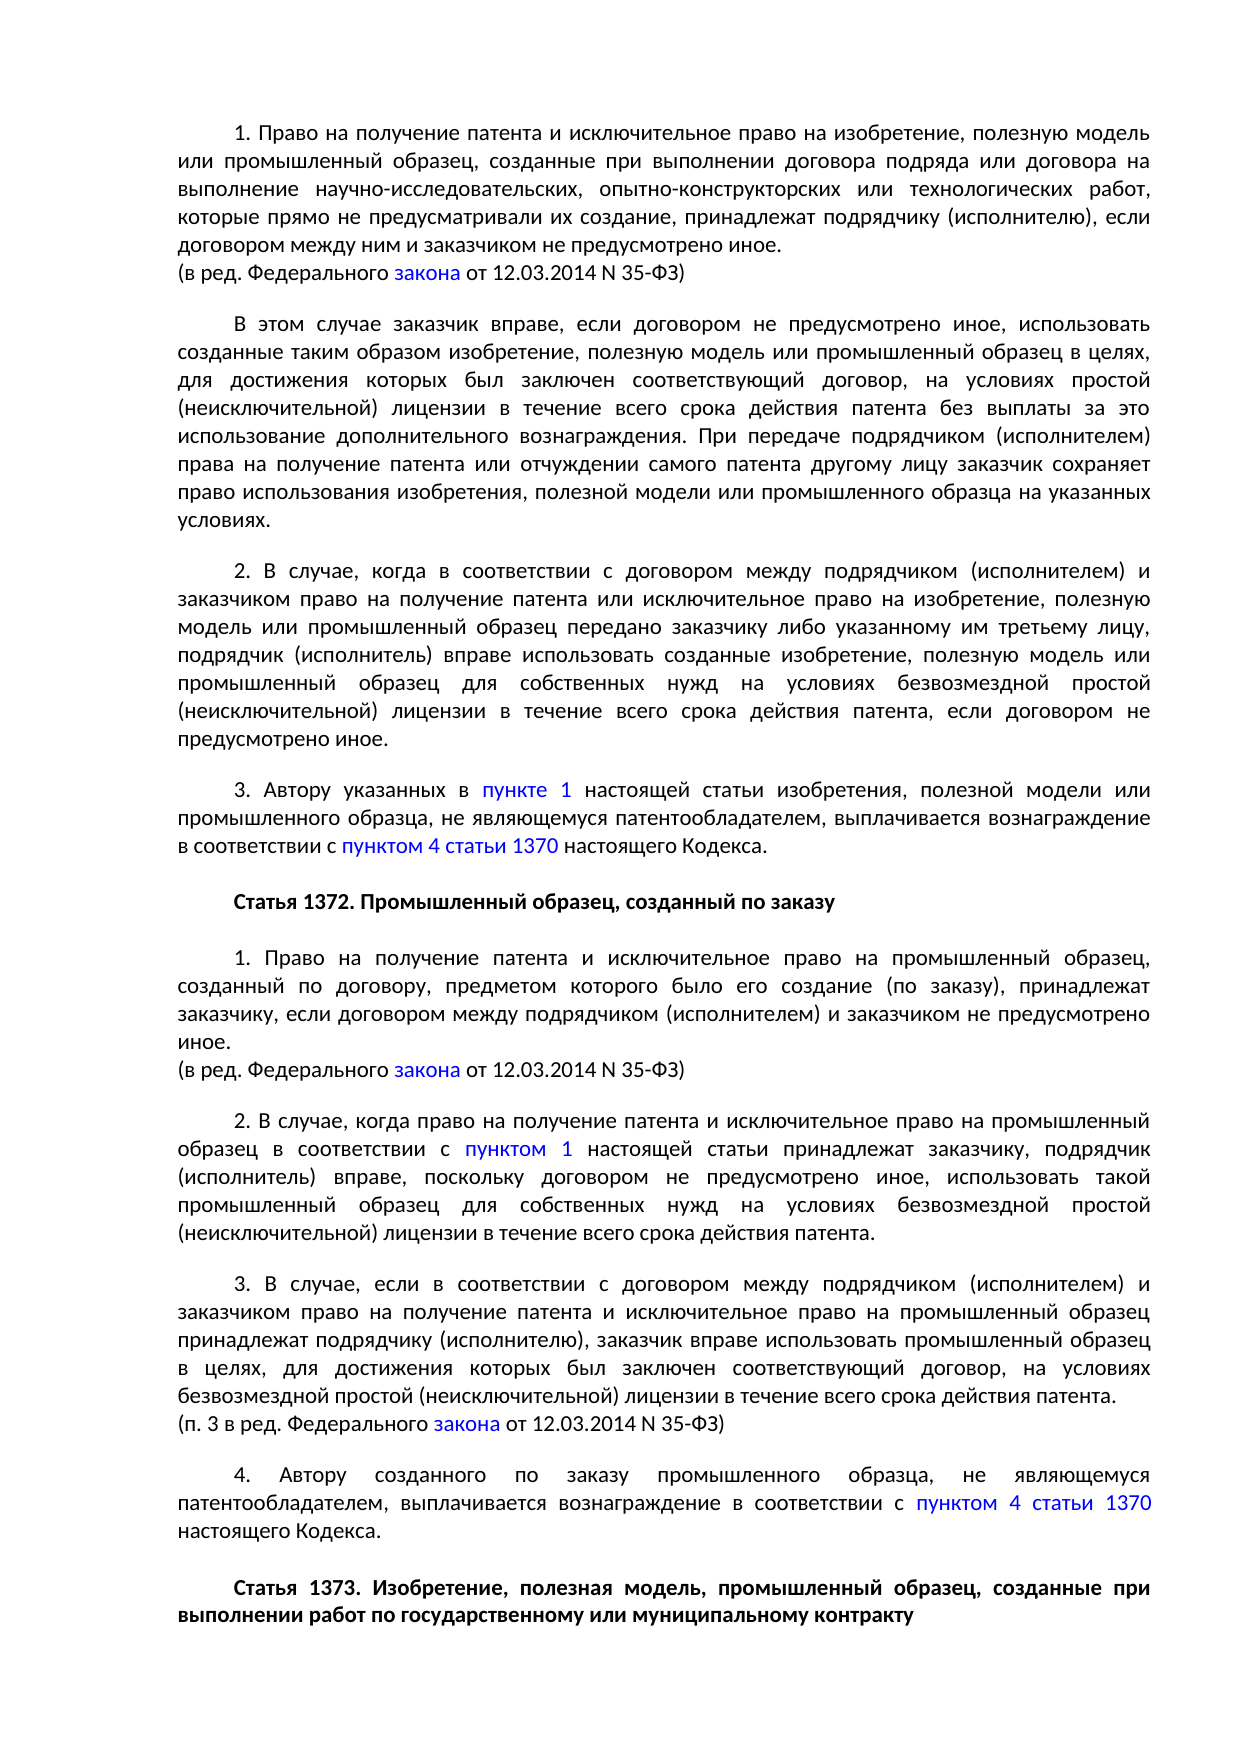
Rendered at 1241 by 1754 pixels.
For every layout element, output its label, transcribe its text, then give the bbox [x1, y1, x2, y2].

text Статья 1373. Изобретение, полезная модель, промышленный образец, созданные при выполнении работ по государственному или муниципальному контракту [177, 1573, 1152, 1629]
text В этом случае заказчик вправе, если договором не предусмотрено иное, использовать созданные таким образом изобретение, полезную модель или промышленный образец в целях, для достижения которых был заключен соответствующий договор, на условиях простой (неисключительной) лицензии в течение всего срока действия патента без выплаты за это использование дополнительного вознаграждения. При передаче подрядчиком (исполнителем) права на получение патента или отчуждении самого патента другому лицу заказчик сохраняет право использования изобретения, полезной модели или промышленного образца на указанных условиях. [177, 309, 1152, 533]
text (в ред. Федерального закона от 12.03.2014 N 35-ФЗ) [177, 1056, 1152, 1083]
text 4. Автору созданного по заказу промышленного образца, не являющемуся патентообладателем, выплачивается вознаграждение в соответствии с пунктом 4 статьи 1370 настоящего Кодекса. [177, 1461, 1152, 1544]
text (п. 3 в ред. Федерального закона от 12.03.2014 N 35-ФЗ) [177, 1409, 1152, 1438]
text 1. Право на получение патента и исключительное право на изобретение, полезную модель или промышленный образец, созданные при выполнении договора подряда или договора на выполнение научно-исследовательских, опытно-конструкторских или технологических работ, которые прямо не предусматривали их создание, принадлежат подрядчику (исполнителю), если договором между ним и заказчиком не предусмотрено иное. [177, 118, 1152, 258]
text 1. Право на получение патента и исключительное право на промышленный образец, созданный по договору, предметом которого было его создание (по заказу), принадлежат заказчику, если договором между подрядчиком (исполнителем) и заказчиком не предусмотрено иное. [177, 943, 1152, 1056]
text 3. В случае, если в соответствии с договором между подрядчиком (исполнителем) и заказчиком право на получение патента и исключительное право на промышленный образец принадлежат подрядчику (исполнителю), заказчик вправе использовать промышленный образец в целях, для достижения которых был заключен соответствующий договор, на условиях безвозмездной простой (неисключительной) лицензии в течение всего срока действия патента. [177, 1269, 1152, 1409]
text Статья 1372. Промышленный образец, созданный по заказу [177, 887, 1152, 915]
text 3. Автору указанных в пункте 1 настоящей статьи изобретения, полезной модели или промышленного образца, не являющемуся патентообладателем, выплачивается вознаграждение в соответствии с пунктом 4 статьи 1370 настоящего Кодекса. [177, 775, 1152, 859]
text (в ред. Федерального закона от 12.03.2014 N 35-ФЗ) [177, 258, 1152, 286]
text 2. В случае, когда право на получение патента и исключительное право на промышленный образец в соответствии с пунктом 1 настоящей статьи принадлежат заказчику, подрядчик (исполнитель) вправе, поскольку договором не предусмотрено иное, использовать такой промышленный образец для собственных нужд на условиях безвозмездной простой (неисключительной) лицензии в течение всего срока действия патента. [177, 1106, 1152, 1247]
text 2. В случае, когда в соответствии с договором между подрядчиком (исполнителем) и заказчиком право на получение патента или исключительное право на изобретение, полезную модель или промышленный образец передано заказчику либо указанному им третьему лицу, подрядчик (исполнитель) вправе использовать созданные изобретение, полезную модель или промышленный образец для собственных нужд на условиях безвозмездной простой (неисключительной) лицензии в течение всего срока действия патента, если договором не предусмотрено иное. [177, 556, 1152, 752]
